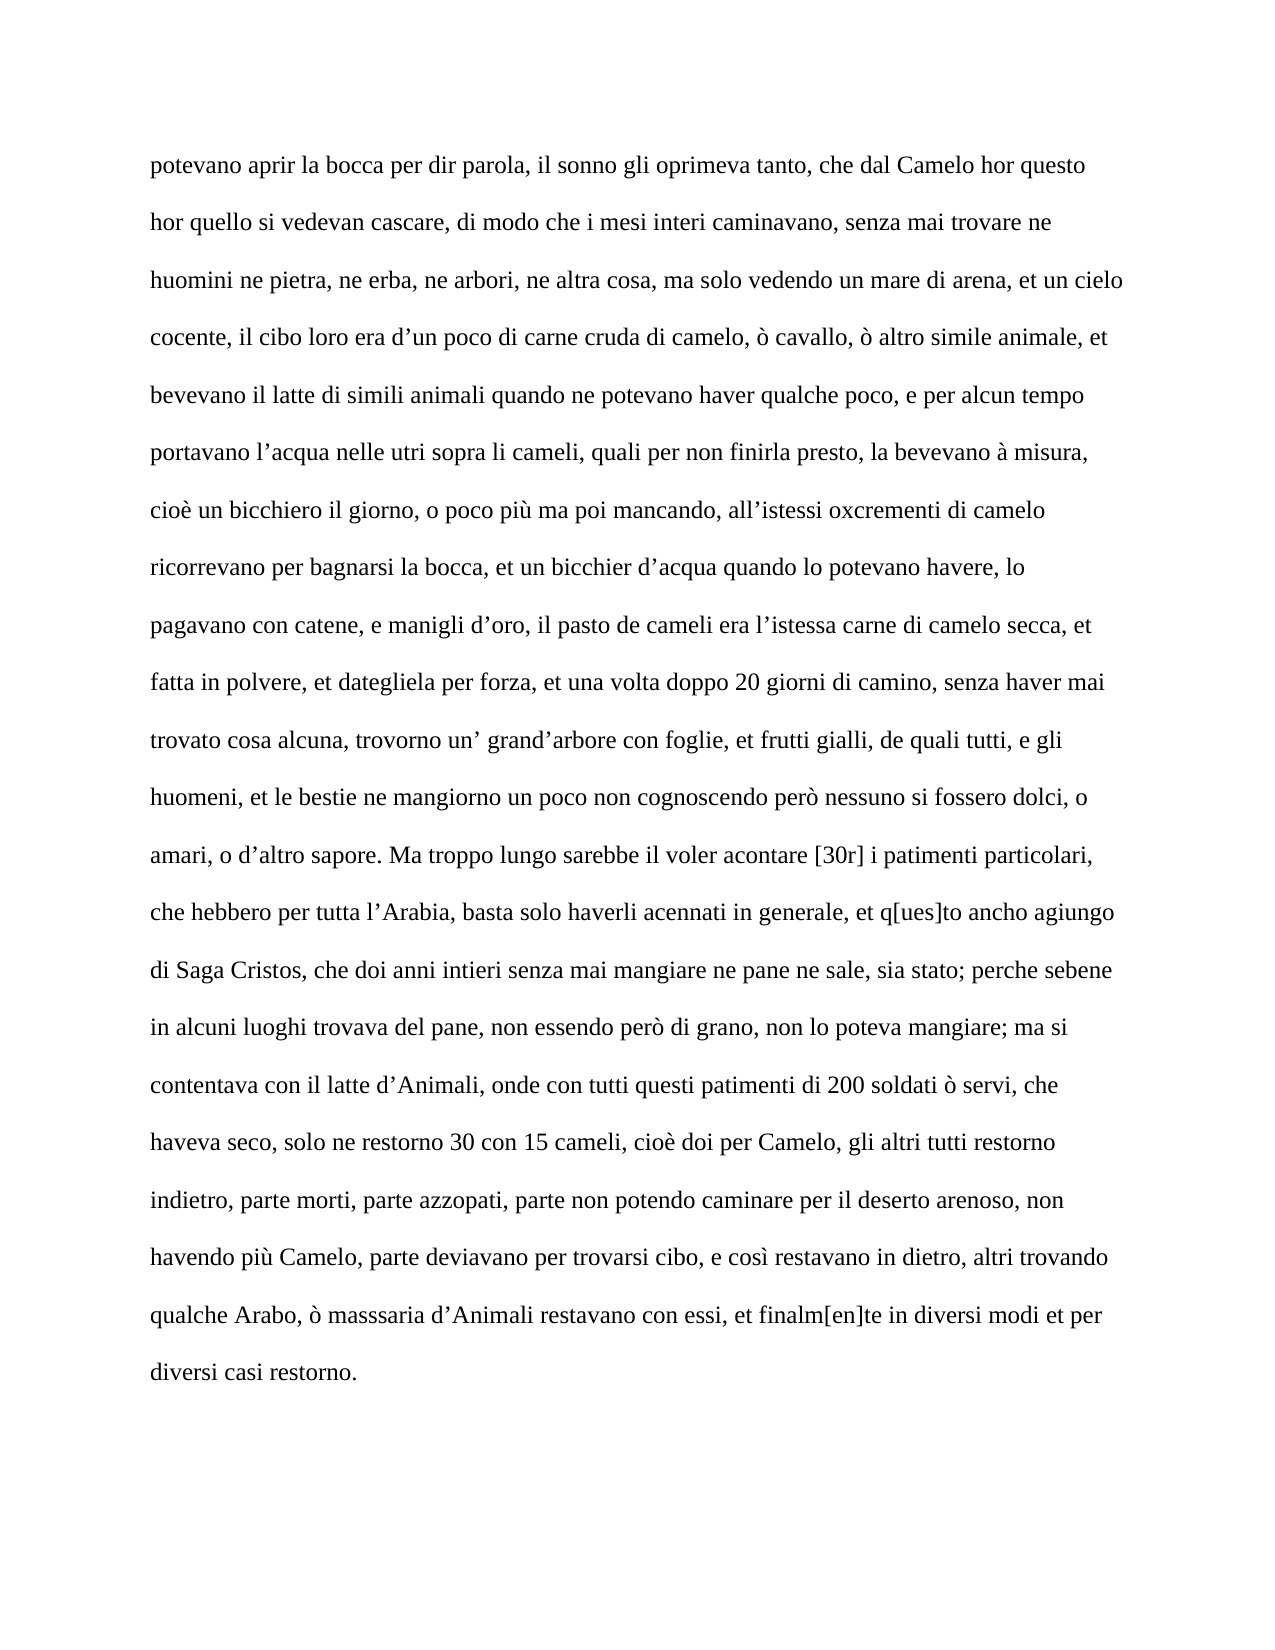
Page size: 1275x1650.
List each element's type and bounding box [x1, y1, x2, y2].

text [150, 150, 1125, 1386]
